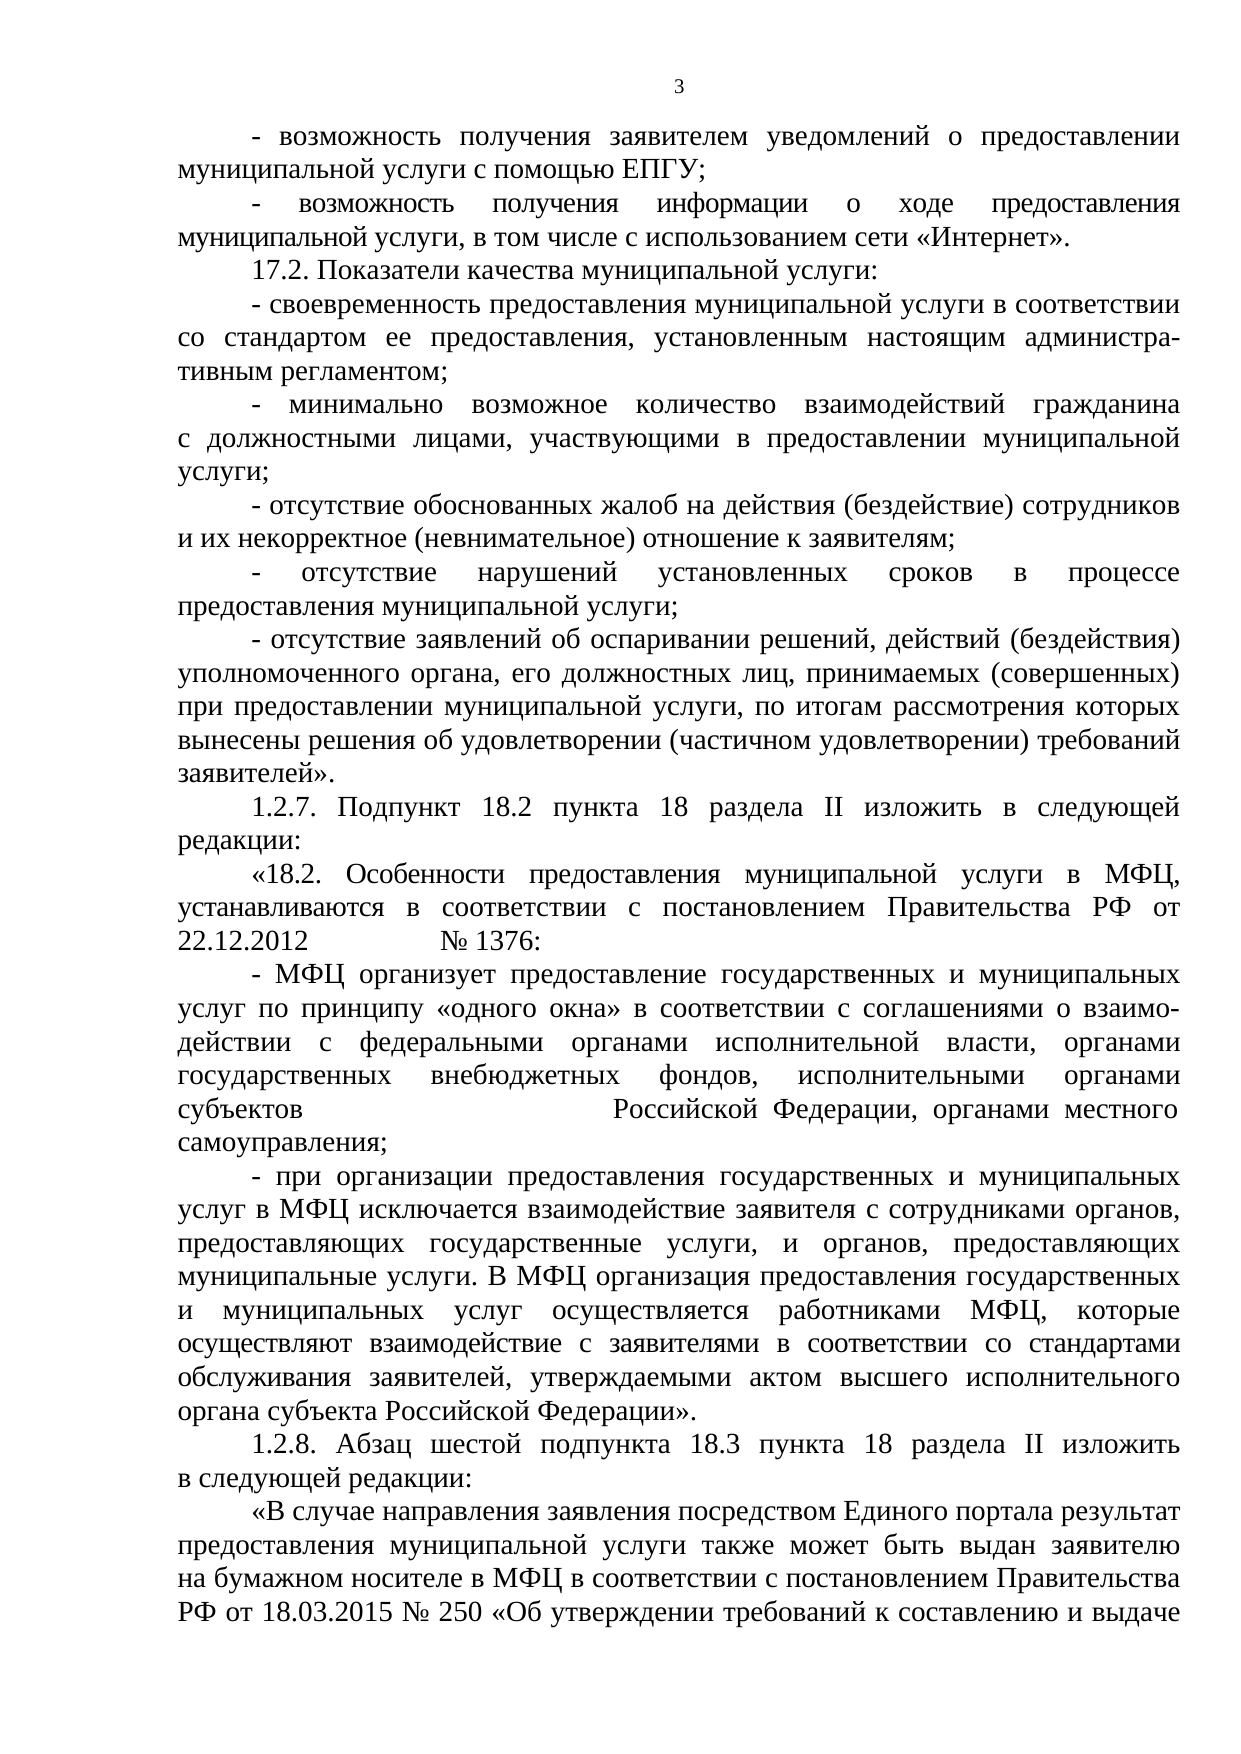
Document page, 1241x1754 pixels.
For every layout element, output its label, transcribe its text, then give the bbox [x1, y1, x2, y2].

text 1.2.8. Абзац шестой подпункта 18.3 пункта 18 раздела II изложить в следующей редакции: [177, 1426, 1181, 1493]
text - отсутствие заявлений об оспаривании решений, действий (бездействия) уполномоченного органа, его должностных лиц, принимаемых (совершенных) при предоставлении муниципальной услуги, по итогам рассмотрения которых вынесены решения об удовлетворении (частичном удовлетворении) требований заявителей». [177, 621, 1181, 789]
text - возможность получения информации о ходе предоставления муниципальной услуги, в том числе с использованием сети «Интернет». [177, 185, 1181, 252]
text - при организации предоставления государственных и муниципальных услуг в МФЦ исключается взаимодействие заявителя с сотрудниками органов, предоставляющих государственные услуги, и органов, предоставляющих муниципальные услуги. В МФЦ организация предоставления государственных и муниципальных услуг осуществляется работниками МФЦ, которые осуществляют взаимодействие с заявителями в соответствии со стандартами обслуживания заявителей, утверждаемыми актом высшего исполнительного органа субъекта Российской Федерации». [177, 1158, 1181, 1426]
text - отсутствие обоснованных жалоб на действия (бездействие) сотрудников и их некорректное (невнимательное) отношение к заявителям; [177, 487, 1181, 554]
text 17.2. Показатели качества муниципальной услуги: [177, 252, 1181, 286]
text - МФЦ организует предоставление государственных и муниципальных услуг по принципу «одного окна» в соответствии с соглашениями о взаимо- действии с федеральными органами исполнительной власти, органами государственных внебюджетных фондов, исполнительными органами субъектов Российской Федерации, органами местного самоуправления; [177, 957, 1181, 1158]
text - отсутствие нарушений установленных сроков в процессе предоставления муниципальной услуги; [177, 554, 1181, 621]
text - возможность получения заявителем уведомлений о предоставлении муниципальной услуги с помощью ЕПГУ; [177, 118, 1181, 185]
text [177, 1493, 1181, 1627]
text - минимально возможное количество взаимодействий гражданина с должностными лицами, участвующими в предоставлении муниципальной услуги; [177, 386, 1181, 487]
text «18.2. Особенности предоставления муниципальной услуги в МФЦ, устанавливаются в соответствии с постановлением Правительства РФ от 22.12.2012 № 1376: [177, 856, 1181, 957]
text 1.2.7. Подпункт 18.2 пункта 18 раздела II изложить в следующей редакции: [177, 789, 1181, 856]
text - своевременность предоставления муниципальной услуги в соответствии со стандартом ее предоставления, установленным настоящим администра- тивным регламентом; [177, 286, 1181, 386]
